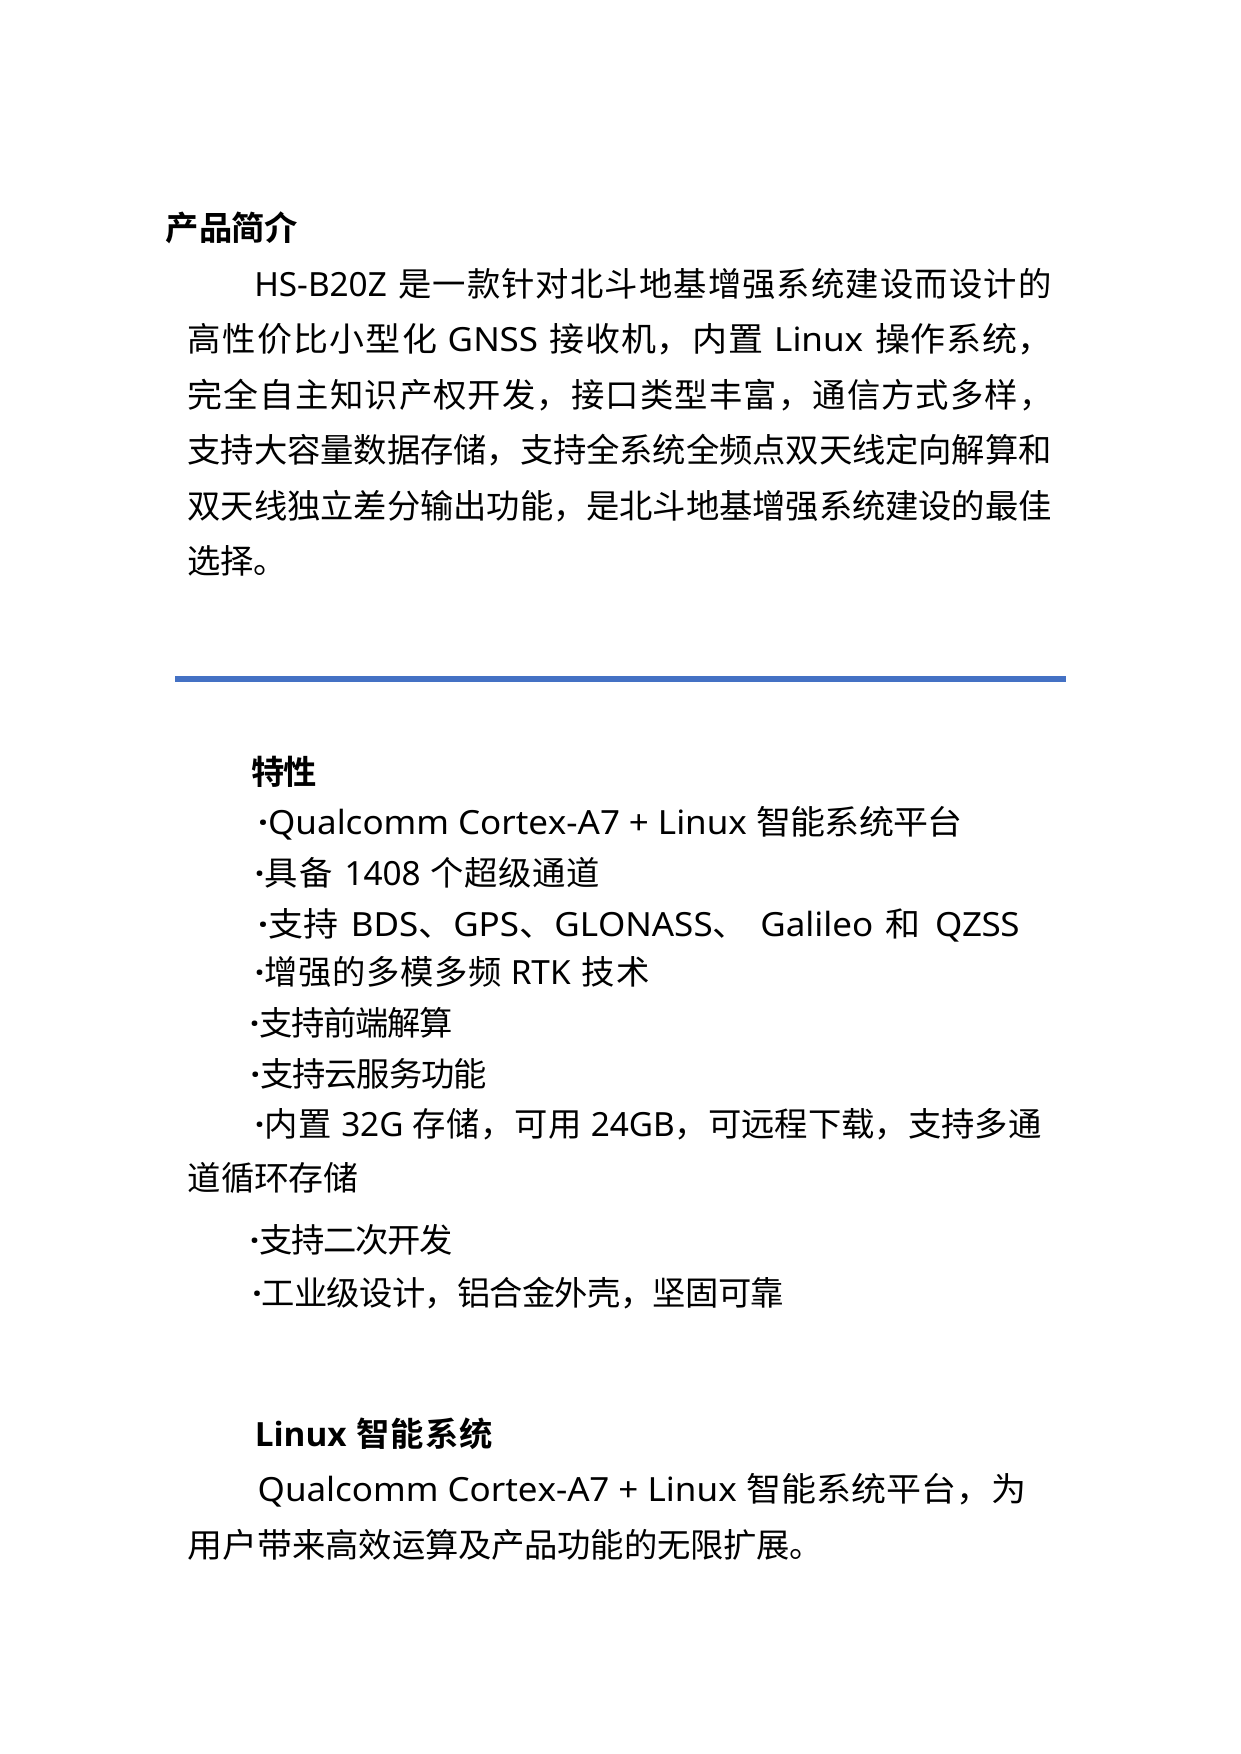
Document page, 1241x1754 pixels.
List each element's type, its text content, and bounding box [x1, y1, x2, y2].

subtitle 特性 [187, 745, 1096, 794]
text ·增强的多模多频 RTK 技术 [187, 946, 1096, 994]
subtitle Linux 智能系统 [187, 1408, 1096, 1456]
text ·内置 32G 存储，可用 24GB，可远程下载，支持多通道循环存储 [187, 1098, 1053, 1200]
text ·支持 BDS、GPS、GLONASS、 Galileo 和 QZSS [187, 897, 1096, 946]
text ·Qualcomm Cortex-A7 + Linux 智能系统平台 [187, 796, 1096, 844]
text ·支持二次开发 [187, 1204, 1096, 1264]
text ·具备 1408 个超级通道 [187, 847, 1096, 895]
text ·支持云服务功能 [187, 1047, 1096, 1096]
text Qualcomm Cortex-A7 + Linux 智能系统平台，为用户带来高效运算及产品功能的无限扩展。 [187, 1463, 1053, 1567]
text ·工业级设计，铝合金外壳，坚固可靠 [187, 1267, 1096, 1315]
text ·支持前端解算 [187, 997, 1096, 1045]
text 产品简介 [87, 202, 1053, 250]
text HS-B20Z 是一款针对北斗地基增强系统建设而设计的高性价比小型化 GNSS 接收机，内置 Linux 操作系统，完全自主知识产权开发，接口类型丰富，通信方式多样，支持大容量数据存储，支持全系统全频点双天线定向解算和双天线独立差分输出功能，是北斗地基增强系统建设的最佳选择。 [187, 258, 1053, 583]
